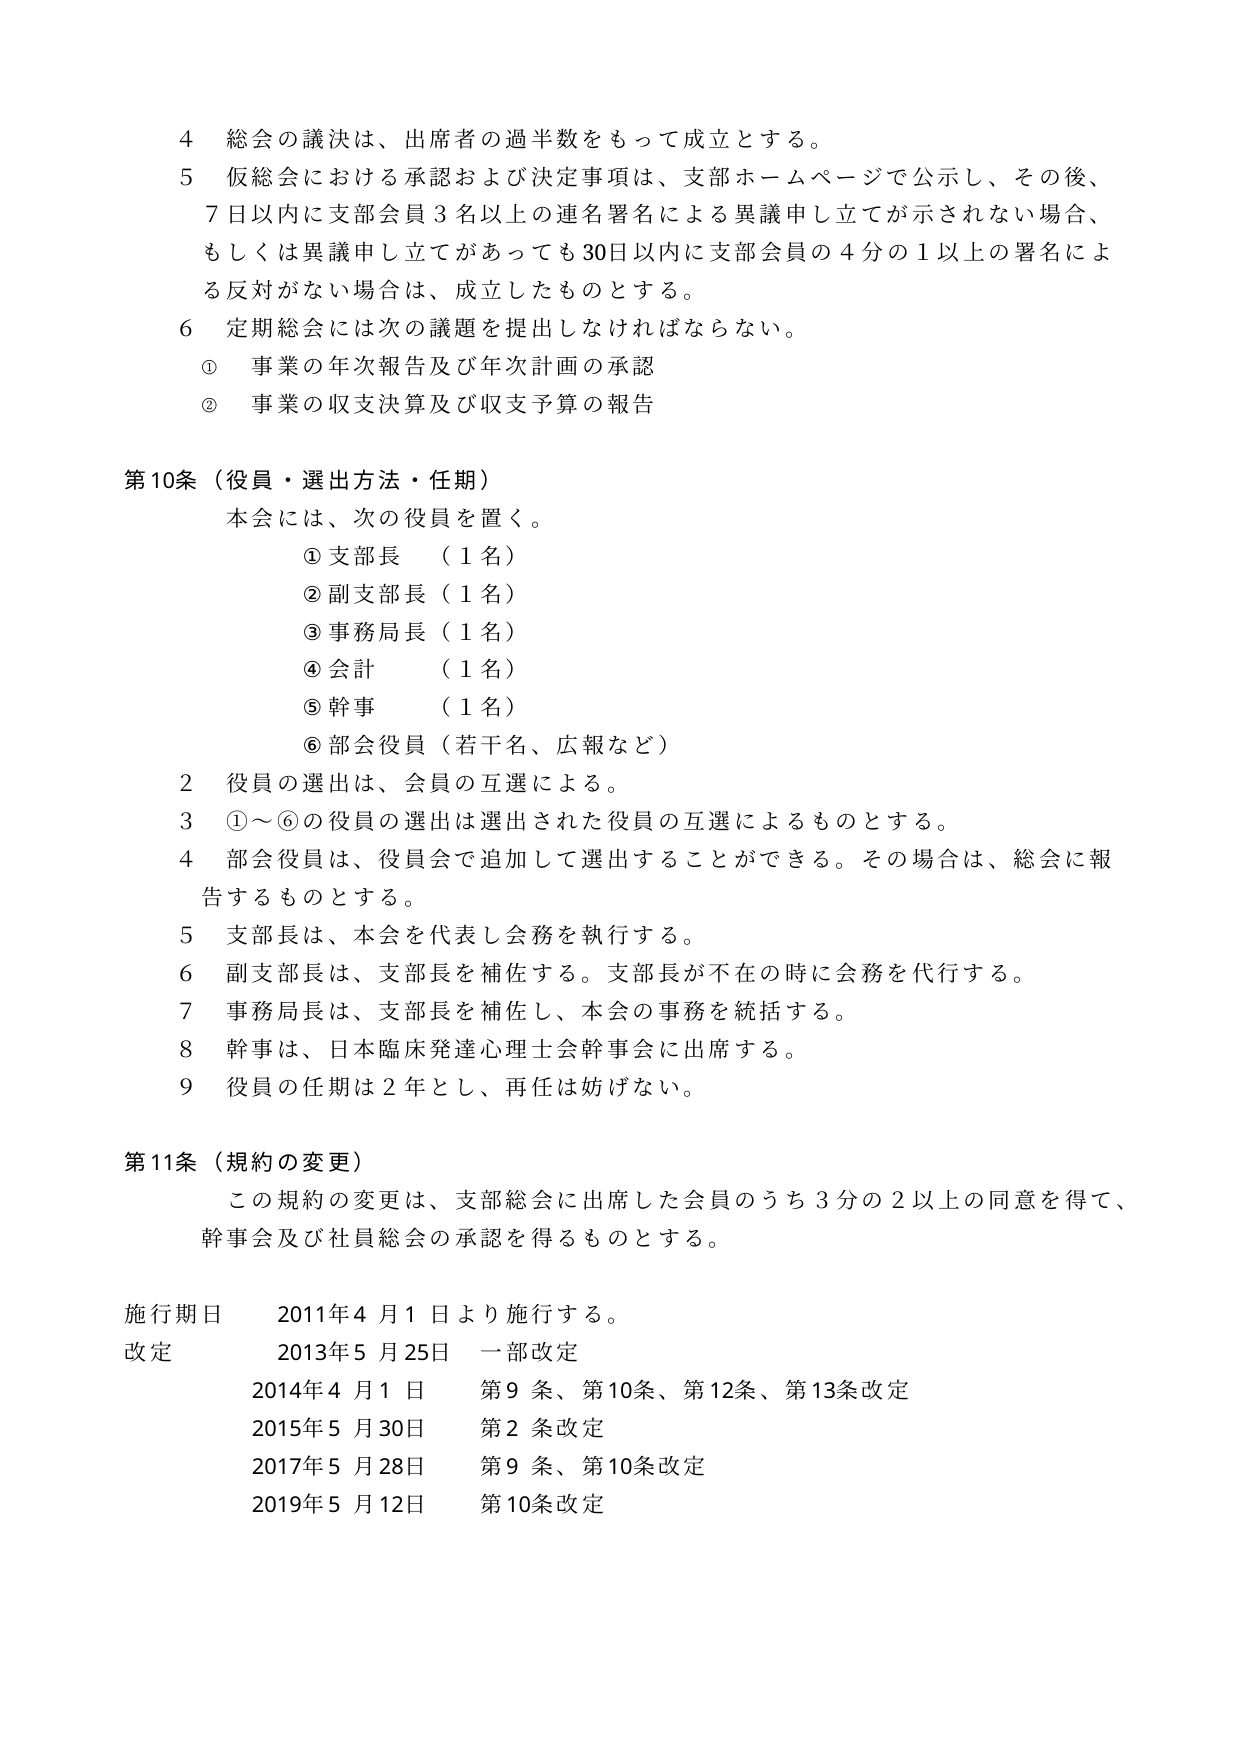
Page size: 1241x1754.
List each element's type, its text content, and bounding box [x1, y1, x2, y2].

text ５ 支部長は、本会を代表し会務を執行する。 [169, 915, 1116, 953]
text 2017年5月28日 第9条、第10条改定 [124, 1446, 1116, 1484]
text ⑥部会役員（若干名、広報など） [124, 725, 1116, 763]
text ６ 副支部長は、支部長を補佐する。支部長が不在の時に会務を代行する。 [169, 953, 1116, 991]
text ④会計 （１名） [124, 649, 1116, 687]
text ７ 事務局長は、支部長を補佐し、本会の事務を統括する。 [169, 991, 1116, 1029]
list 事業の年次報告及び年次計画の承認 [191, 346, 1116, 384]
text 改定 2013年5月25日 一部改定 [124, 1332, 1116, 1370]
text 2019年5月12日 第10条改定 [124, 1484, 1116, 1522]
text この規約の変更は、支部総会に出席した会員のうち３分の２以上の同意を得て、幹事会及び社員総会の承認を得るものとする。 [191, 1180, 1116, 1256]
text ①支部長 （１名） [124, 536, 1116, 574]
text ３ ①～⑥の役員の選出は選出された役員の互選によるものとする。 [169, 801, 1116, 839]
text 2015年5月30日 第2条改定 [124, 1408, 1116, 1446]
text ②副支部長（１名） [124, 574, 1116, 612]
text ４ 部会役員は、役員会で追加して選出することができる。その場合は、総会に報告するものとする。 [169, 839, 1116, 915]
text ③事務局長（１名） [124, 612, 1116, 649]
text 施行期日 2011年4月1日より施行する。 [124, 1294, 1116, 1332]
text 本会には、次の役員を置く。 [169, 498, 1116, 536]
text ８ 幹事は、日本臨床発達心理士会幹事会に出席する。 [169, 1029, 1116, 1067]
text 第10条（役員・選出方法・任期） [124, 460, 1116, 498]
text ⑤幹事 （１名） [124, 687, 1116, 725]
text ６ 定期総会には次の議題を提出しなければならない。 [169, 308, 1116, 346]
text ４ 総会の議決は、出席者の過半数をもって成立とする。 [169, 119, 1116, 157]
text 2014年4月1日 第9条、第10条、第12条、第13条改定 [124, 1370, 1116, 1408]
text ２ 役員の選出は、会員の互選による。 [169, 763, 1116, 801]
text ５ 仮総会における承認および決定事項は、支部ホームページで公示し、その後、７日以内に支部会員３名以上の連名署名による異議申し立てが示されない場合、もしくは異議申し立てがあっても30日以内に支部会員の４分の１以上の署名による反対がない場合は、成立したものとする。 [169, 157, 1116, 308]
list 事業の収支決算及び収支予算の報告 [191, 384, 1116, 422]
text ９ 役員の任期は２年とし、再任は妨げない。 [169, 1067, 1116, 1104]
text 第11条（規約の変更） [124, 1142, 1116, 1180]
